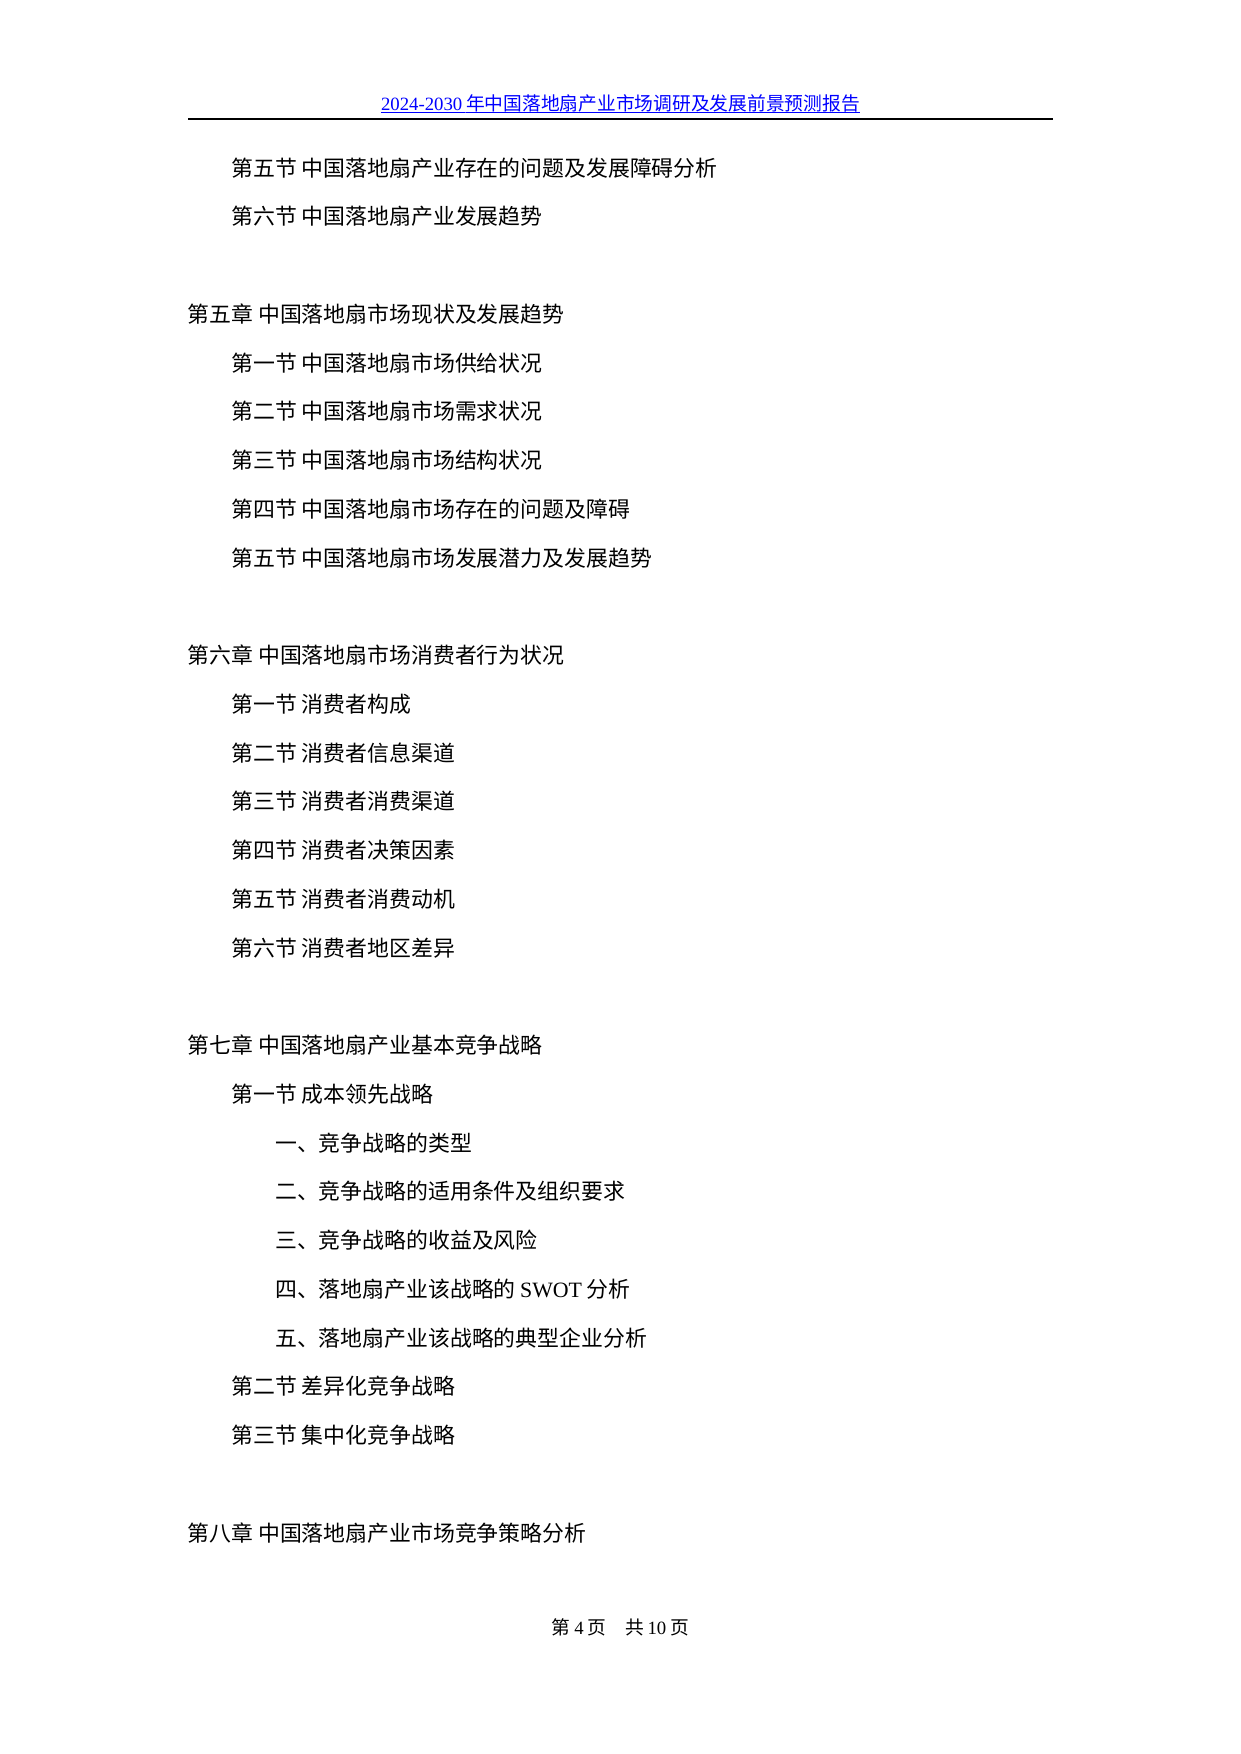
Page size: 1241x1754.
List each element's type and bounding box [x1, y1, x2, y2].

text [187, 150, 1053, 1548]
